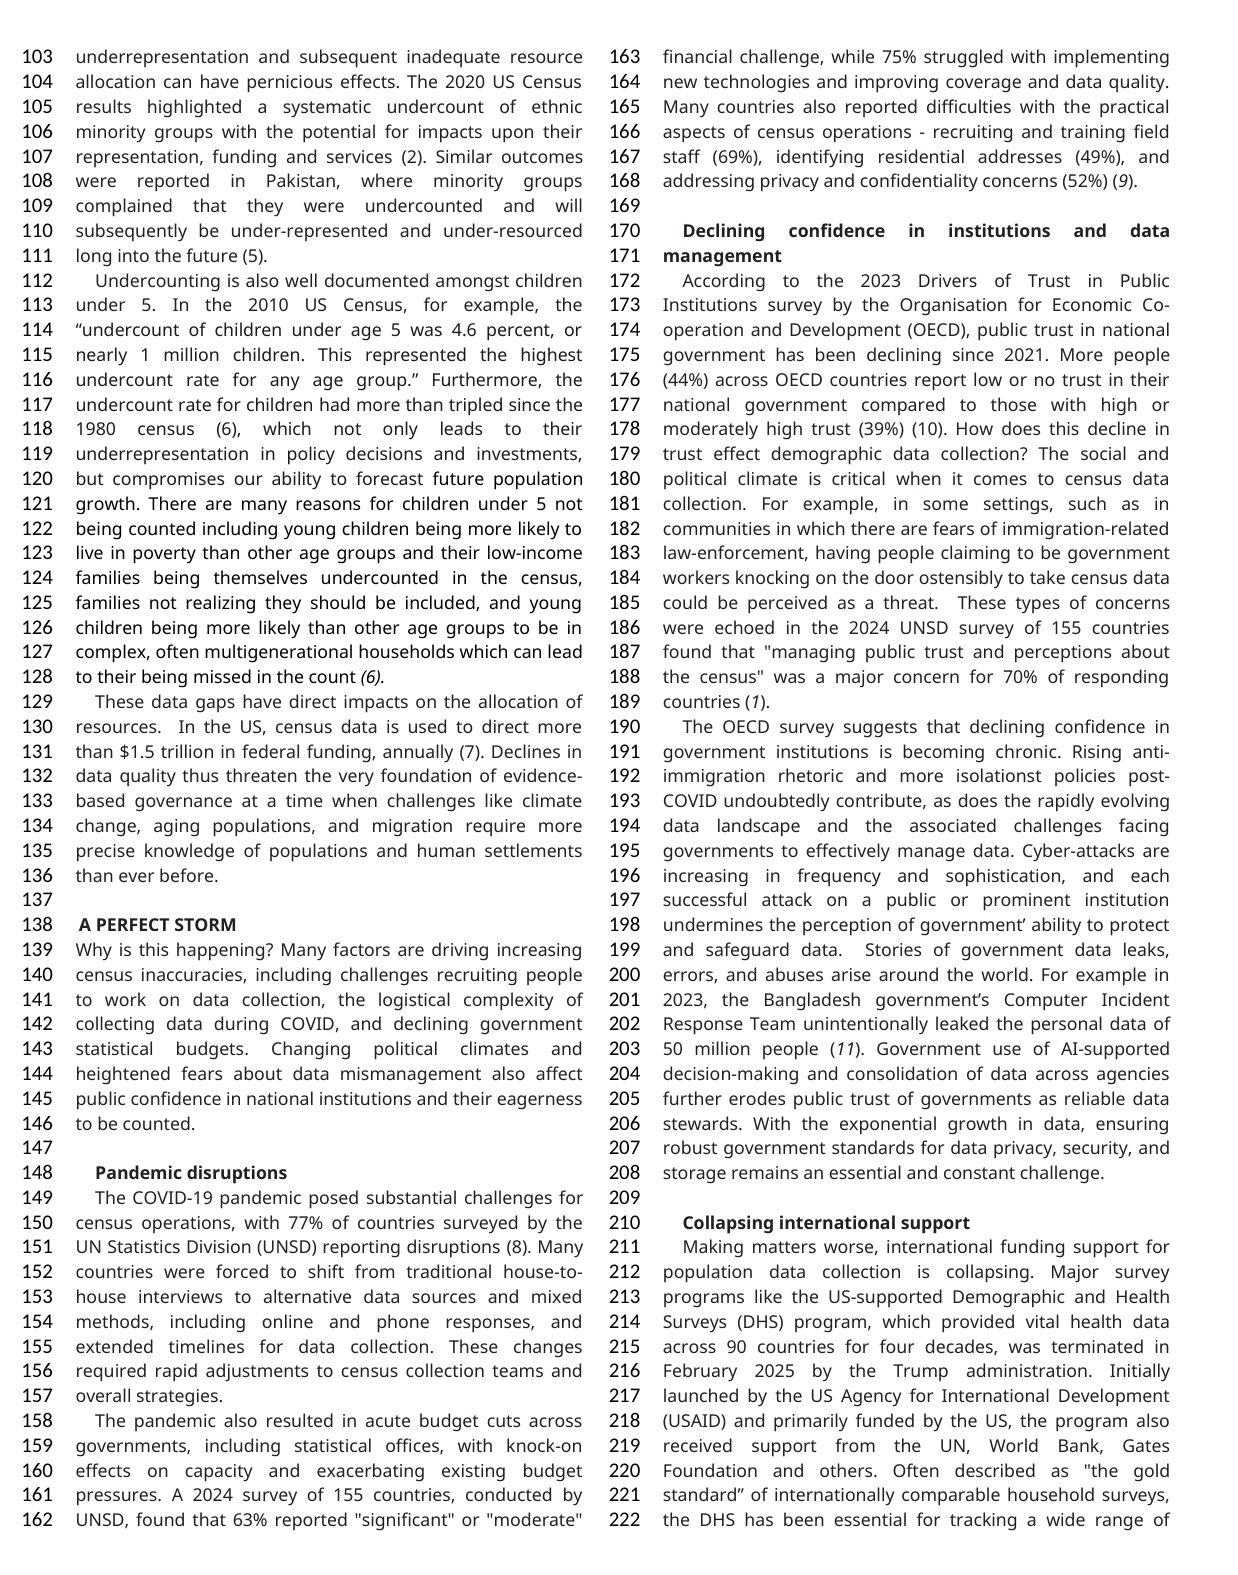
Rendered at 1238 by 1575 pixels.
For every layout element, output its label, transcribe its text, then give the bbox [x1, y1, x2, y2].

text According to the 2023 Drivers of Trust in Public Institutions survey by the Organisation for Economic Co-operation and Development (OECD), public trust in national government has been declining since 2021. More people (44%) across OECD countries report low or no trust in their national government compared to those with high or moderately high trust (39%) (10). How does this decline in trust effect demographic data collection? The social and political climate is critical when it comes to census data collection. For example, in some settings, such as in communities in which there are fears of immigration-related law-enforcement, having people claiming to be government workers knocking on the door ostensibly to take census data could be perceived as a threat. These types of concerns were echoed in the 2024 UNSD survey of 155 countries found that "managing public trust and perceptions about the census" was a major concern for 70% of responding countries (1). [663, 268, 1171, 714]
text Declining confidence in institutions and data management [663, 218, 1171, 267]
text Pandemic disruptions [75, 1161, 583, 1185]
text Why is this happening? Many factors are driving increasing census inaccuracies, including challenges recruiting people to work on data collection, the logistical complexity of collecting data during COVID, and declining government statistical budgets. Changing political climates and heightened fears about data mismanagement also affect public confidence in national institutions and their eagerness to be counted. [75, 937, 583, 1135]
text The pandemic also resulted in acute budget cuts across governments, including statistical offices, with knock-on effects on capacity and exacerbating existing budget pressures. A 2024 survey of 155 countries, conducted by UNSD, found that 63% reported "significant" or "moderate" financial challenge, while 75% struggled with implementing new technologies and improving coverage and data quality. Many countries also reported difficulties with the practical aspects of census operations - recruiting and training field staff (69%), identifying residential addresses (49%), and addressing privacy and confidentiality concerns (52%) (9). [75, 1408, 583, 1532]
text Collapsing international support [663, 1210, 1171, 1234]
text The pandemic also resulted in acute budget cuts across governments, including statistical offices, with knock-on effects on capacity and exacerbating existing budget pressures. A 2024 survey of 155 countries, conducted by UNSD, found that 63% reported "significant" or "moderate" financial challenge, while 75% struggled with implementing new technologies and improving coverage and data quality. Many countries also reported difficulties with the practical aspects of census operations - recruiting and training field staff (69%), identifying residential addresses (49%), and addressing privacy and confidentiality concerns (52%) (9). [663, 45, 1171, 193]
text The COVID-19 pandemic posed substantial challenges for census operations, with 77% of countries surveyed by the UN Statistics Division (UNSD) reporting disruptions (8). Many countries were forced to shift from traditional house-to-house interviews to alternative data sources and mixed methods, including online and phone responses, and extended timelines for data collection. These changes required rapid adjustments to census collection teams and overall strategies. [75, 1185, 583, 1408]
text These data gaps have direct impacts on the allocation of resources. In the US, census data is used to direct more than $1.5 trillion in federal funding, annually (7). Declines in data quality thus threaten the very foundation of evidence-based governance at a time when challenges like climate change, aging populations, and migration require more precise knowledge of populations and human settlements than ever before. [75, 689, 583, 887]
text The OECD survey suggests that declining confidence in government institutions is becoming chronic. Rising anti-immigration rhetoric and more isolationst policies post-COVID undoubtedly contribute, as does the rapidly evolving data landscape and the associated challenges facing governments to effectively manage data. Cyber-attacks are increasing in frequency and sophistication, and each successful attack on a public or prominent institution undermines the perception of government’ ability to protect and safeguard data. Stories of government data leaks, errors, and abuses arise around the world. For example in 2023, the Bangladesh government’s Computer Incident Response Team unintentionally leaked the personal data of 50 million people (11). Government use of AI-supported decision-making and consolidation of data across agencies further erodes public trust of governments as reliable data stewards. With the exponential growth in data, ensuring robust government standards for data privacy, security, and storage remains an essential and constant challenge. [663, 714, 1171, 1185]
text A PERFECT STORM [60, 913, 583, 937]
text Undercounting is also well documented amongst children under 5. In the 2010 US Census, for example, the “undercount of children under age 5 was 4.6 percent, or nearly 1 million children. This represented the highest undercount rate for any age group.” Furthermore, the undercount rate for children had more than tripled since the 1980 census (6), which not only leads to their underrepresentation in policy decisions and investments, but compromises our ability to forecast future population growth. There are many reasons for children under 5 not being counted including young children being more likely to live in poverty than other age groups and their low-income families being themselves undercounted in the census, families not realizing they should be included, and young children being more likely than other age groups to be in complex, often multigenerational households which can lead to their being missed in the count (6). [75, 466, 583, 689]
